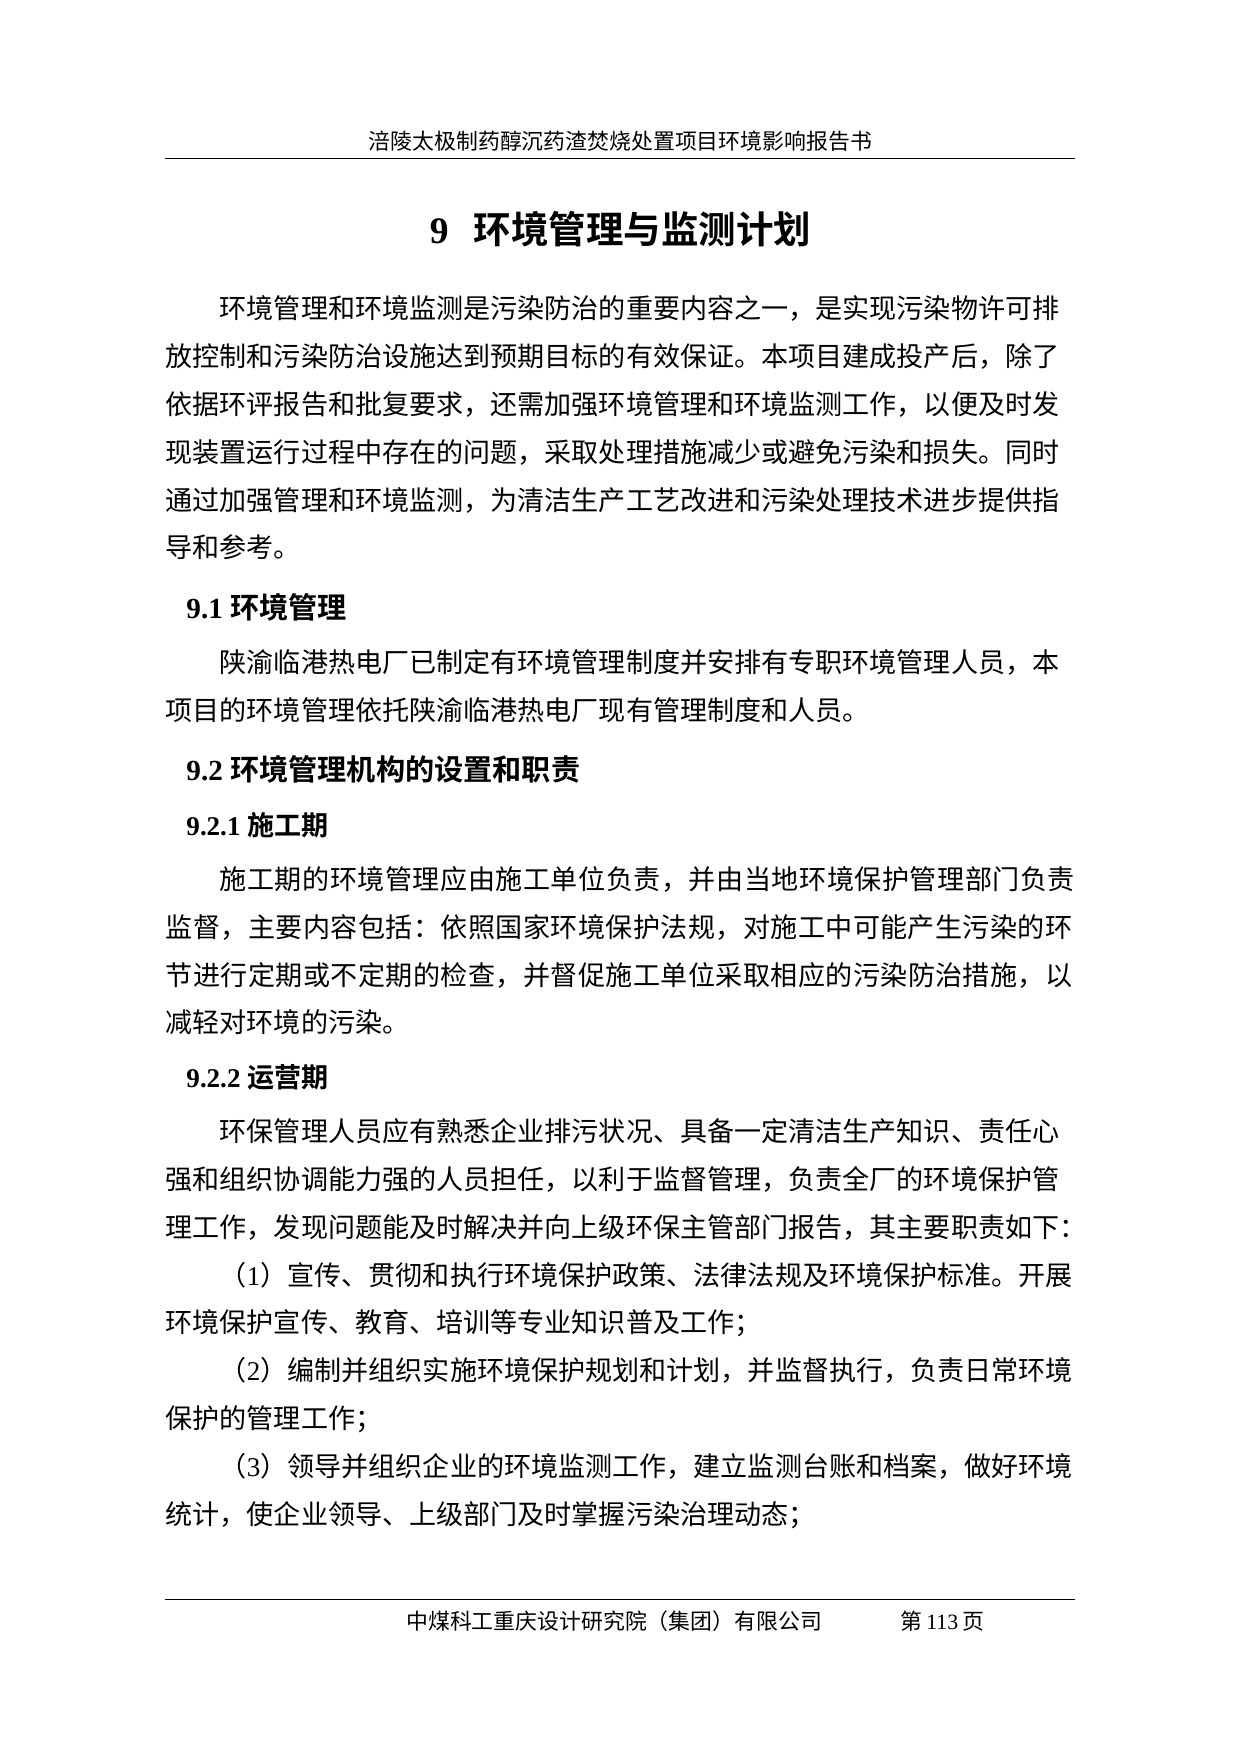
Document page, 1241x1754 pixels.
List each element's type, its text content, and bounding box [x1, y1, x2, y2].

text （2）编制并组织实施环境保护规划和计划，并监督执行，负责日常环境保护的管理工作； [165, 1342, 1075, 1438]
text （3）领导并组织企业的环境监测工作，建立监测台账和档案，做好环境统计，使企业领导、上级部门及时掌握污染治理动态； [165, 1438, 1075, 1534]
subtitle 施工期 [165, 797, 1075, 844]
subtitle 环境管理与监测计划 [165, 197, 1075, 255]
text （1）宣传、贯彻和执行环境保护政策、法律法规及环境保护标准。开展环境保护宣传、教育、培训等专业知识普及工作； [165, 1247, 1075, 1342]
text 施工期的环境管理应由施工单位负责，并由当地环境保护管理部门负责监督，主要内容包括：依照国家环境保护法规，对施工中可能产生污染的环节进行定期或不定期的检查，并督促施工单位采取相应的污染防治措施，以减轻对环境的污染。 [165, 851, 1075, 1042]
text 环境管理和环境监测是污染防治的重要内容之一，是实现污染物许可排放控制和污染防治设施达到预期目标的有效保证。本项目建成投产后，除了依据环评报告和批复要求，还需加强环境管理和环境监测工作，以便及时发现装置运行过程中存在的问题，采取处理措施减少或避免污染和损失。同时通过加强管理和环境监测，为清洁生产工艺改进和污染处理技术进步提供指导和参考。 [165, 280, 1075, 567]
text 陕渝临港热电厂已制定有环境管理制度并安排有专职环境管理人员，本项目的环境管理依托陕渝临港热电厂现有管理制度和人员。 [165, 634, 1075, 730]
text 环保管理人员应有熟悉企业排污状况、具备一定清洁生产知识、责任心强和组织协调能力强的人员担任，以利于监督管理，负责全厂的环境保护管理工作，发现问题能及时解决并向上级环保主管部门报告，其主要职责如下： [165, 1103, 1075, 1247]
subtitle 环境管理 [165, 580, 1075, 628]
subtitle 环境管理机构的设置和职责 [165, 742, 1075, 790]
subtitle 运营期 [165, 1049, 1075, 1097]
